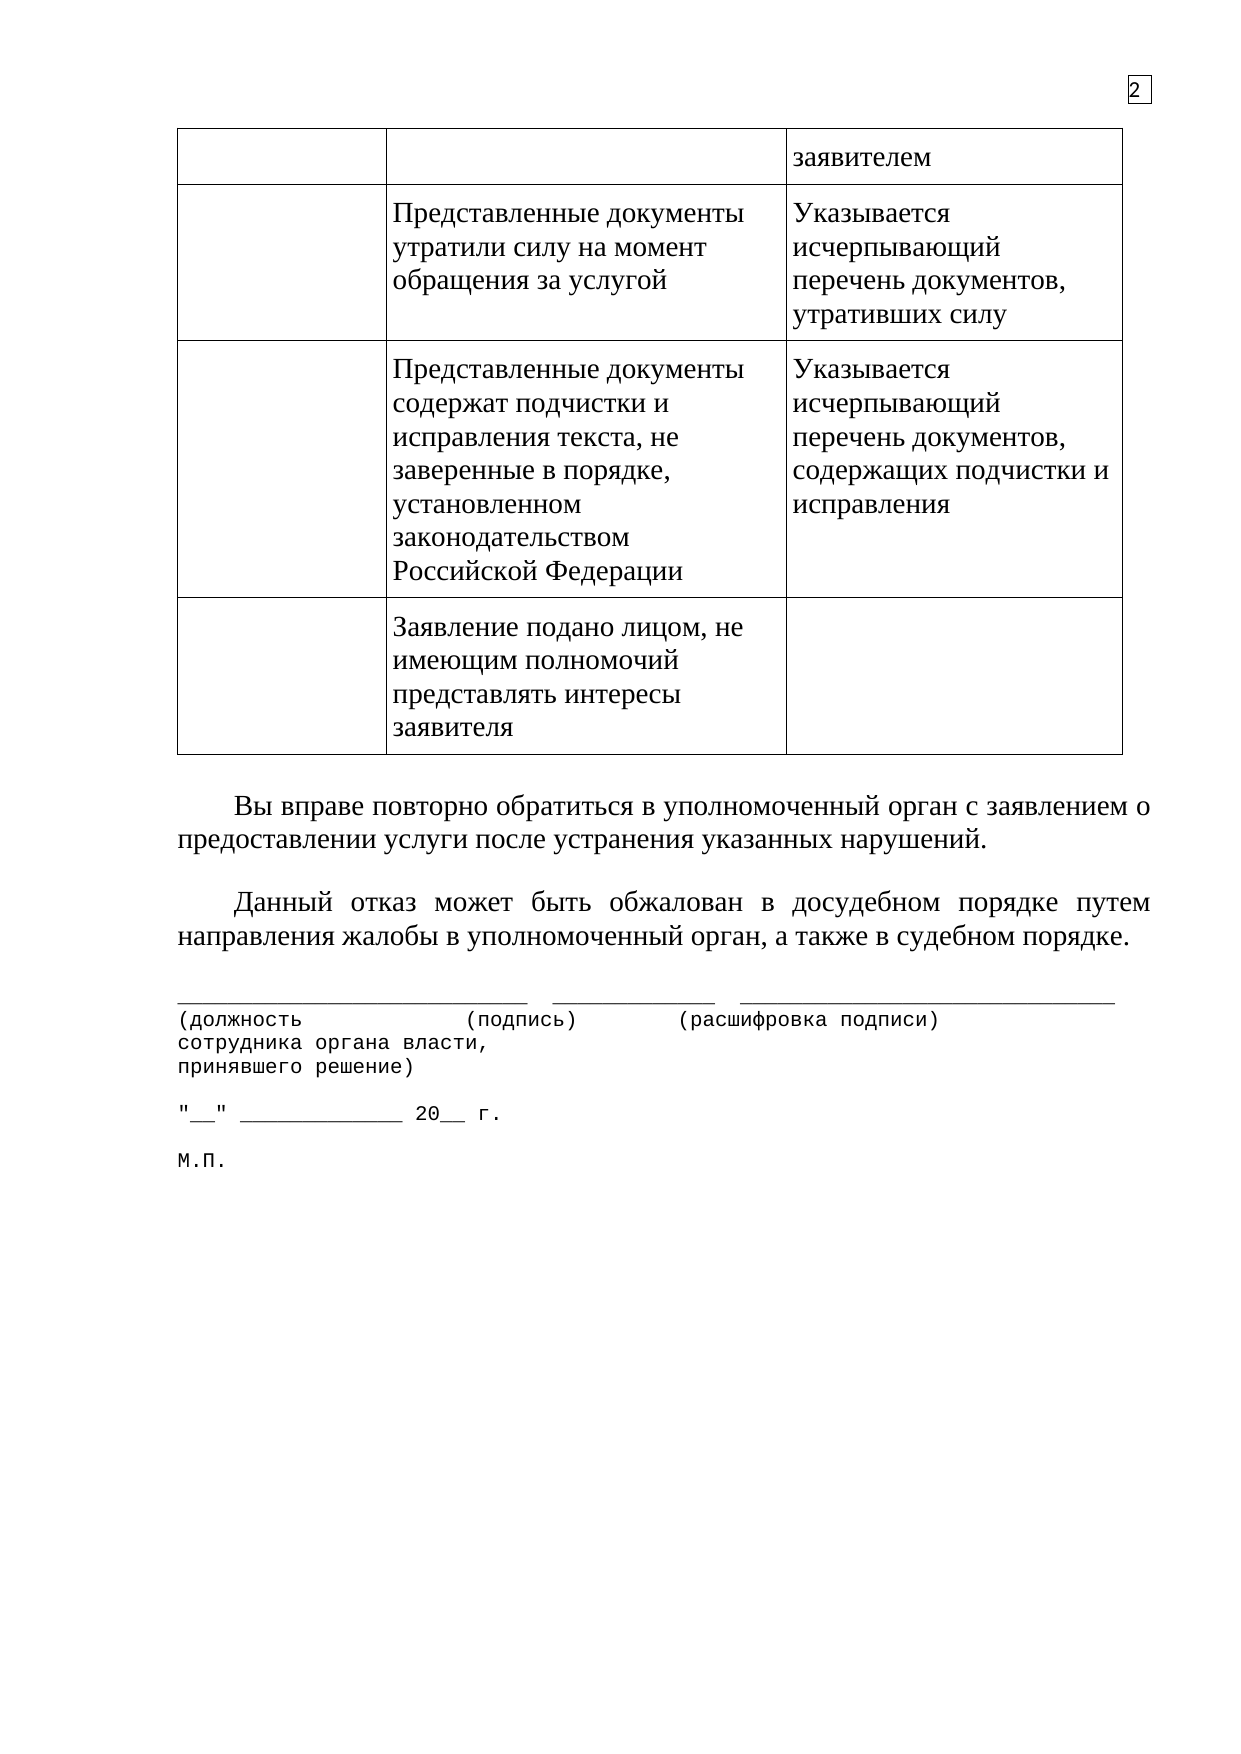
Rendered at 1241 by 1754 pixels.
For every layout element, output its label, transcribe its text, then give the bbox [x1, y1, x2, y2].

table_cell [178, 185, 386, 340]
text Данный отказ может быть обжалован в досудебном порядке путем направления жалобы в уполномоченный орган, а также в судебном порядке. [177, 884, 1152, 951]
table_cell Указывается исчерпывающий перечень документов, содержащих подчистки и исправления [787, 341, 1122, 597]
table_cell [787, 129, 1122, 183]
table_cell Указывается исчерпывающий перечень документов, утративших силу [787, 185, 1122, 340]
table_cell [178, 341, 386, 597]
table_cell [787, 598, 1122, 753]
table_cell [387, 129, 786, 183]
table_cell [178, 129, 386, 183]
text М.П. [177, 1151, 1152, 1174]
table_cell [178, 598, 386, 753]
table_cell Представленные документы утратили силу на момент обращения за услугой [387, 185, 786, 340]
text ____________________________ _____________ ______________________________ [177, 985, 1152, 1009]
text (должность (подпись) (расшифровка подписи) [177, 1009, 1152, 1032]
text "__" _____________ 20__ г. [177, 1103, 1152, 1127]
text сотрудника органа власти, [177, 1032, 1152, 1056]
table_cell Представленные документы содержат подчистки и исправления текста, не заверенные в порядке, установленном законодательством Российской Федерации [387, 341, 786, 597]
text Вы вправе повторно обратиться в уполномоченный орган с заявлением о предоставлении услуги после устранения указанных нарушений. [177, 788, 1152, 855]
text принявшего решение) [177, 1056, 1152, 1079]
table_cell Заявление подано лицом, не имеющим полномочий представлять интересы заявителя [387, 598, 786, 753]
